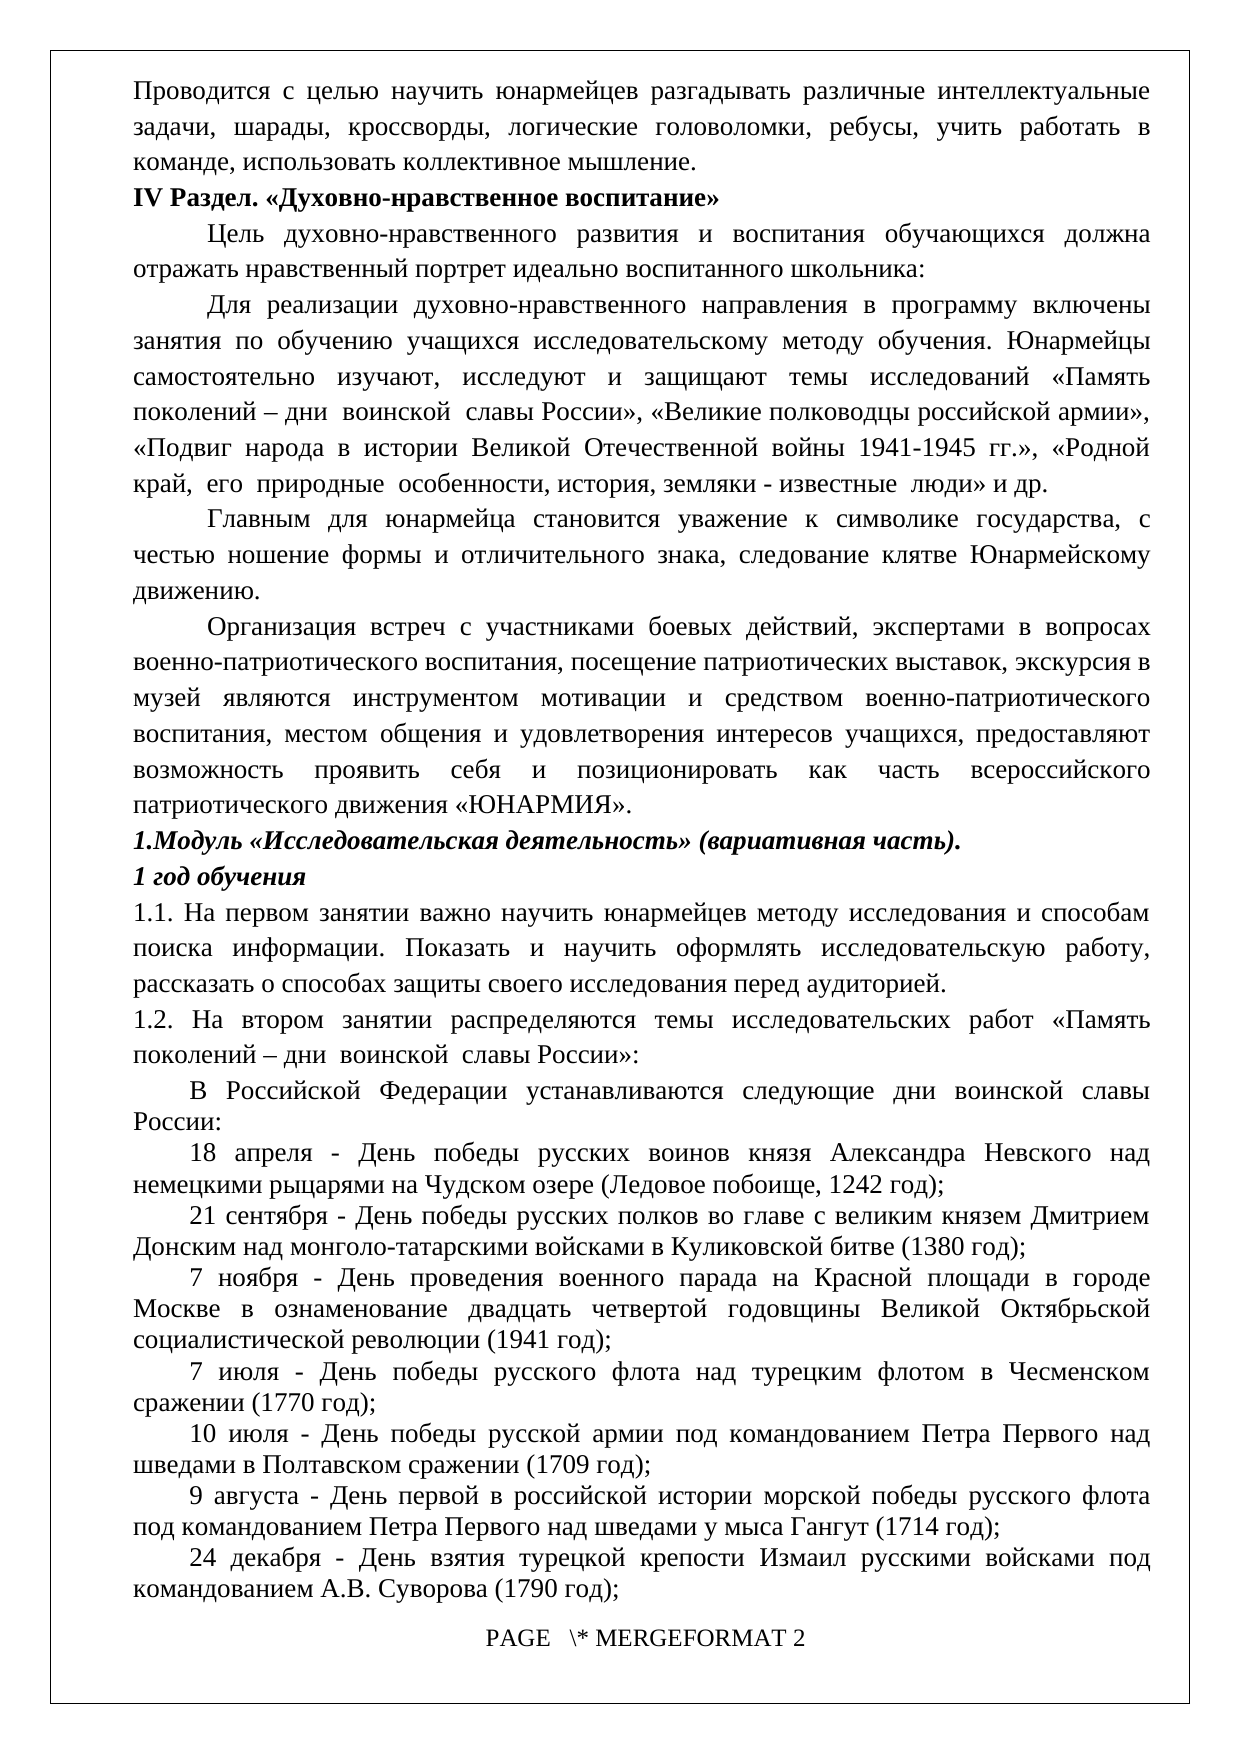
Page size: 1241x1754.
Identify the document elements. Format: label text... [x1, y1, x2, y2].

text Для реализации духовно-нравственного направления в программу включены занятия по обучению учащихся исследовательскому методу обучения. Юнармейцы самостоятельно изучают, исследуют и защищают темы исследований «Память поколений – дни воинской славы России», «Великие полководцы российской армии», «Подвиг народа в истории Великой Отечественной войны 1941-1945 гг.», «Родной край, его природные особенности, история, земляки - известные люди» и др. [133, 288, 1152, 498]
text В Российской Федерации устанавливаются следующие дни воинской славы России: [133, 1074, 1152, 1137]
text Цель духовно-нравственного развития и воспитания обучающихся должна отражать нравственный портрет идеально воспитанного школьника: [133, 217, 1152, 284]
text 1.2. На втором занятии распределяются темы исследовательских работ «Память поколений – дни воинской славы России»: [133, 1003, 1152, 1070]
text Главным для юнармейца становится уважение к символике государства, с честью ношение формы и отличительного знака, следование клятве Юнармейскому движению. [133, 503, 1152, 605]
text 7 июля - День победы русского флота над турецким флотом в Чесменском сражении (1770 год); [133, 1354, 1152, 1417]
text 18 апреля - День победы русских воинов князя Александра Невского над немецкими рыцарями на Чудском озере (Ледовое побоище, 1242 год); [133, 1137, 1152, 1199]
text 1.Модуль «Исследовательская деятельность» (вариативная часть). [133, 824, 1152, 855]
text 7 ноября - День проведения военного парада на Красной площади в городе Москве в ознаменование двадцать четвертой годовщины Великой Октябрьской социалистической революции (1941 год); [133, 1261, 1152, 1354]
text 21 сентября - День победы русских полков во главе с великим князем Дмитрием Донским над монголо-татарскими войсками в Куликовской битве (1380 год); [133, 1199, 1152, 1261]
text Проводится с целью научить юнармейцев разгадывать различные интеллектуальные задачи, шарады, кроссворды, логические головоломки, ребусы, учить работать в команде, использовать коллективное мышление. [133, 74, 1152, 176]
text Организация встреч с участниками боевых действий, экспертами в вопросах военно-патриотического воспитания, посещение патриотических выставок, экскурсия в музей являются инструментом мотивации и средством военно-патриотического воспитания, местом общения и удовлетворения интересов учащихся, предоставляют возможность проявить себя и позиционировать как часть всероссийского патриотического движения «ЮНАРМИЯ». [133, 610, 1152, 819]
text 24 декабря - День взятия турецкой крепости Измаил русскими войсками под командованием А.В. Суворова (1790 год); [133, 1541, 1152, 1604]
text 1 год обучения [133, 860, 1152, 891]
text IV Раздел. «Духовно-нравственное воспитание» [133, 181, 1152, 212]
text 9 августа - День первой в российской истории морской победы русского флота под командованием Петра Первого над шведами у мыса Гангут (1714 год); [133, 1479, 1152, 1541]
text 1.1. На первом занятии важно научить юнармейцев методу исследования и способам поиска информации. Показать и научить оформлять исследовательскую работу, рассказать о способах защиты своего исследования перед аудиторией. [133, 896, 1152, 998]
text 10 июля - День победы русской армии под командованием Петра Первого над шведами в Полтавском сражении (1709 год); [133, 1417, 1152, 1479]
